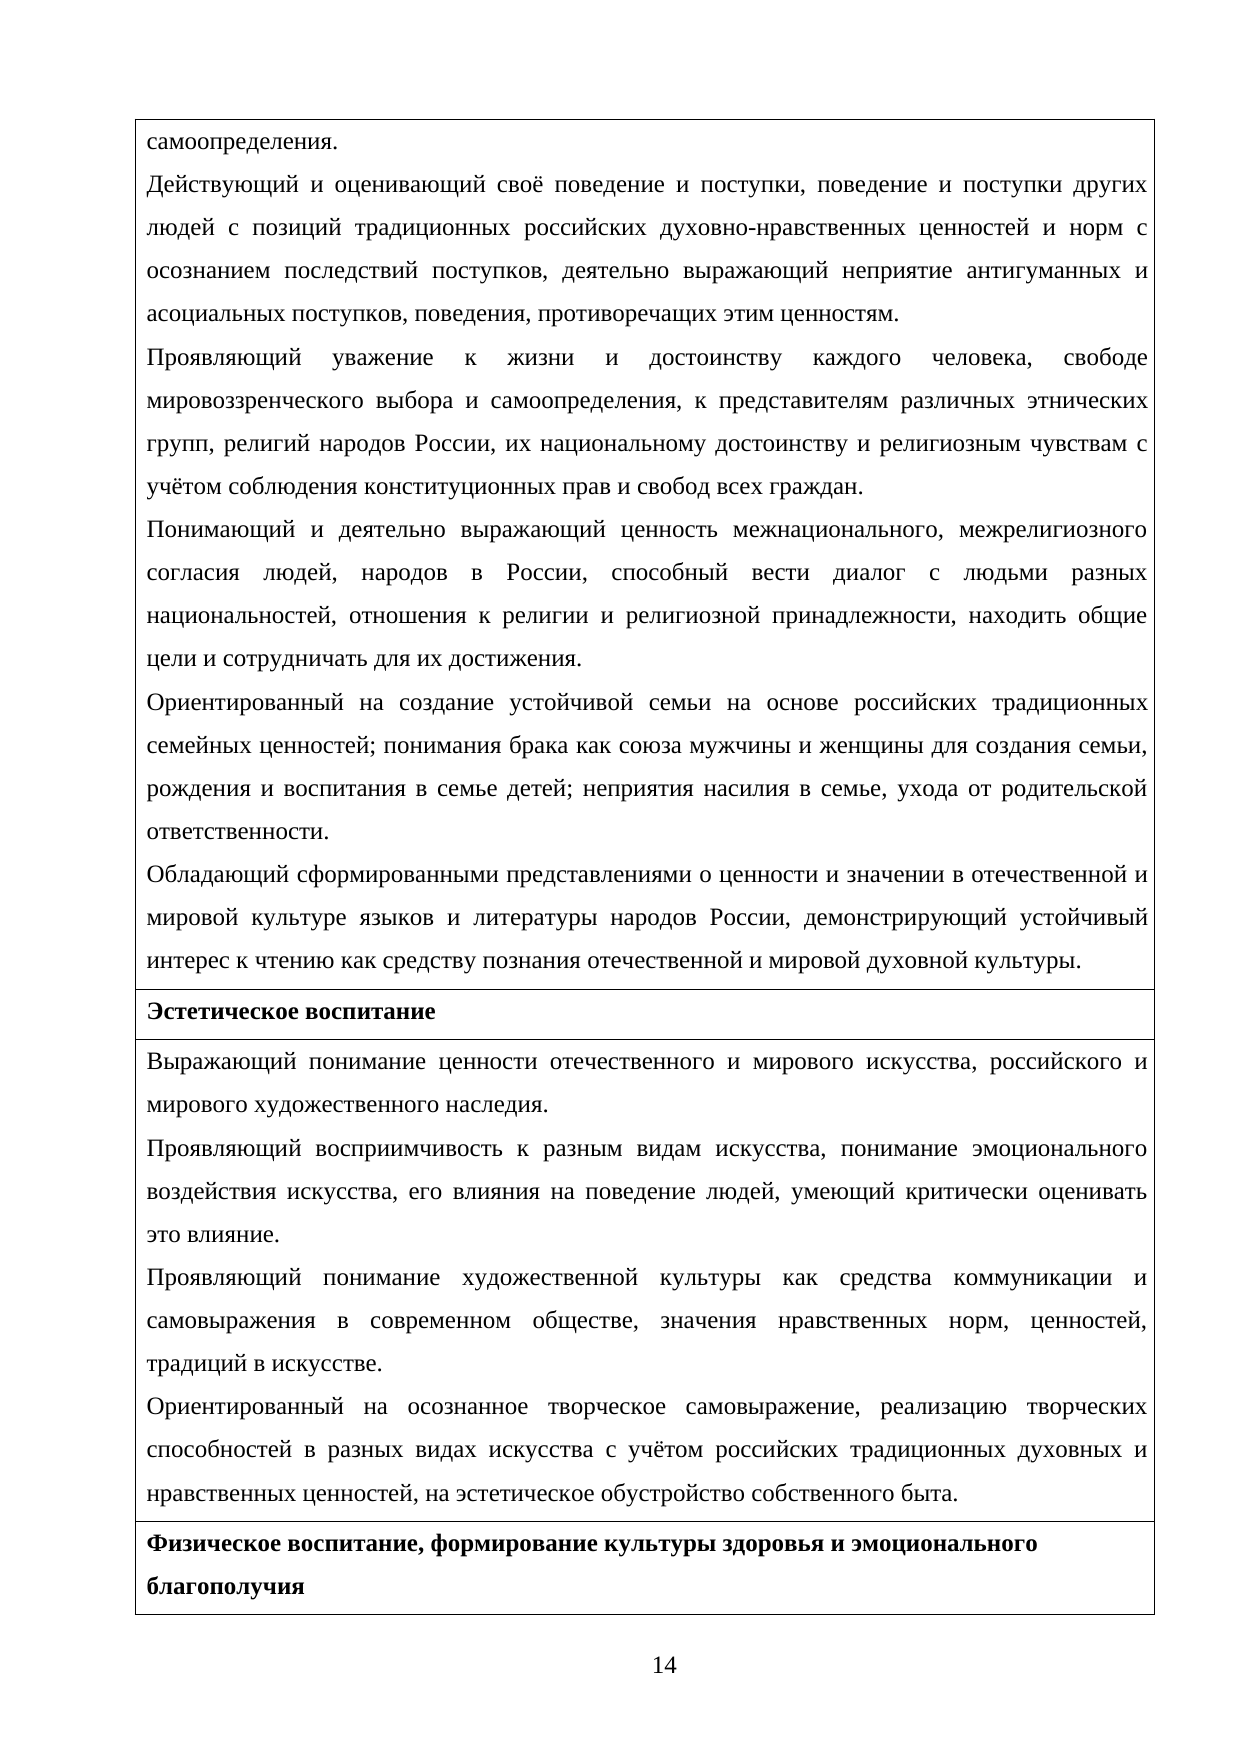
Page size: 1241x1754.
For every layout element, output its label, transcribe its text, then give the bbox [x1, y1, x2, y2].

table_cell Физическое воспитание, формирование культуры здоровья и эмоционального благополучия [136, 1522, 1154, 1614]
table_cell Выражающий понимание ценности отечественного и мирового искусства, российского и мирового художественного наследия. Проявляющий восприимчивость к разным видам искусства, понимание эмоционального воздействия искусства, его влияния на поведение людей, умеющий критически оценивать это влияние. Проявляющий понимание художественной культуры как средства коммуникации и самовыражения в современном обществе, значения нравственных норм, ценностей, традиций в искусстве. Ориентированный на осознанное творческое самовыражение, реализацию творческих способностей в разных видах искусства с учётом российских традиционных духовных и нравственных ценностей, на эстетическое обустройство собственного быта. [136, 1040, 1154, 1521]
table_cell Эстетическое воспитание [136, 990, 1154, 1039]
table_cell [136, 120, 1154, 988]
